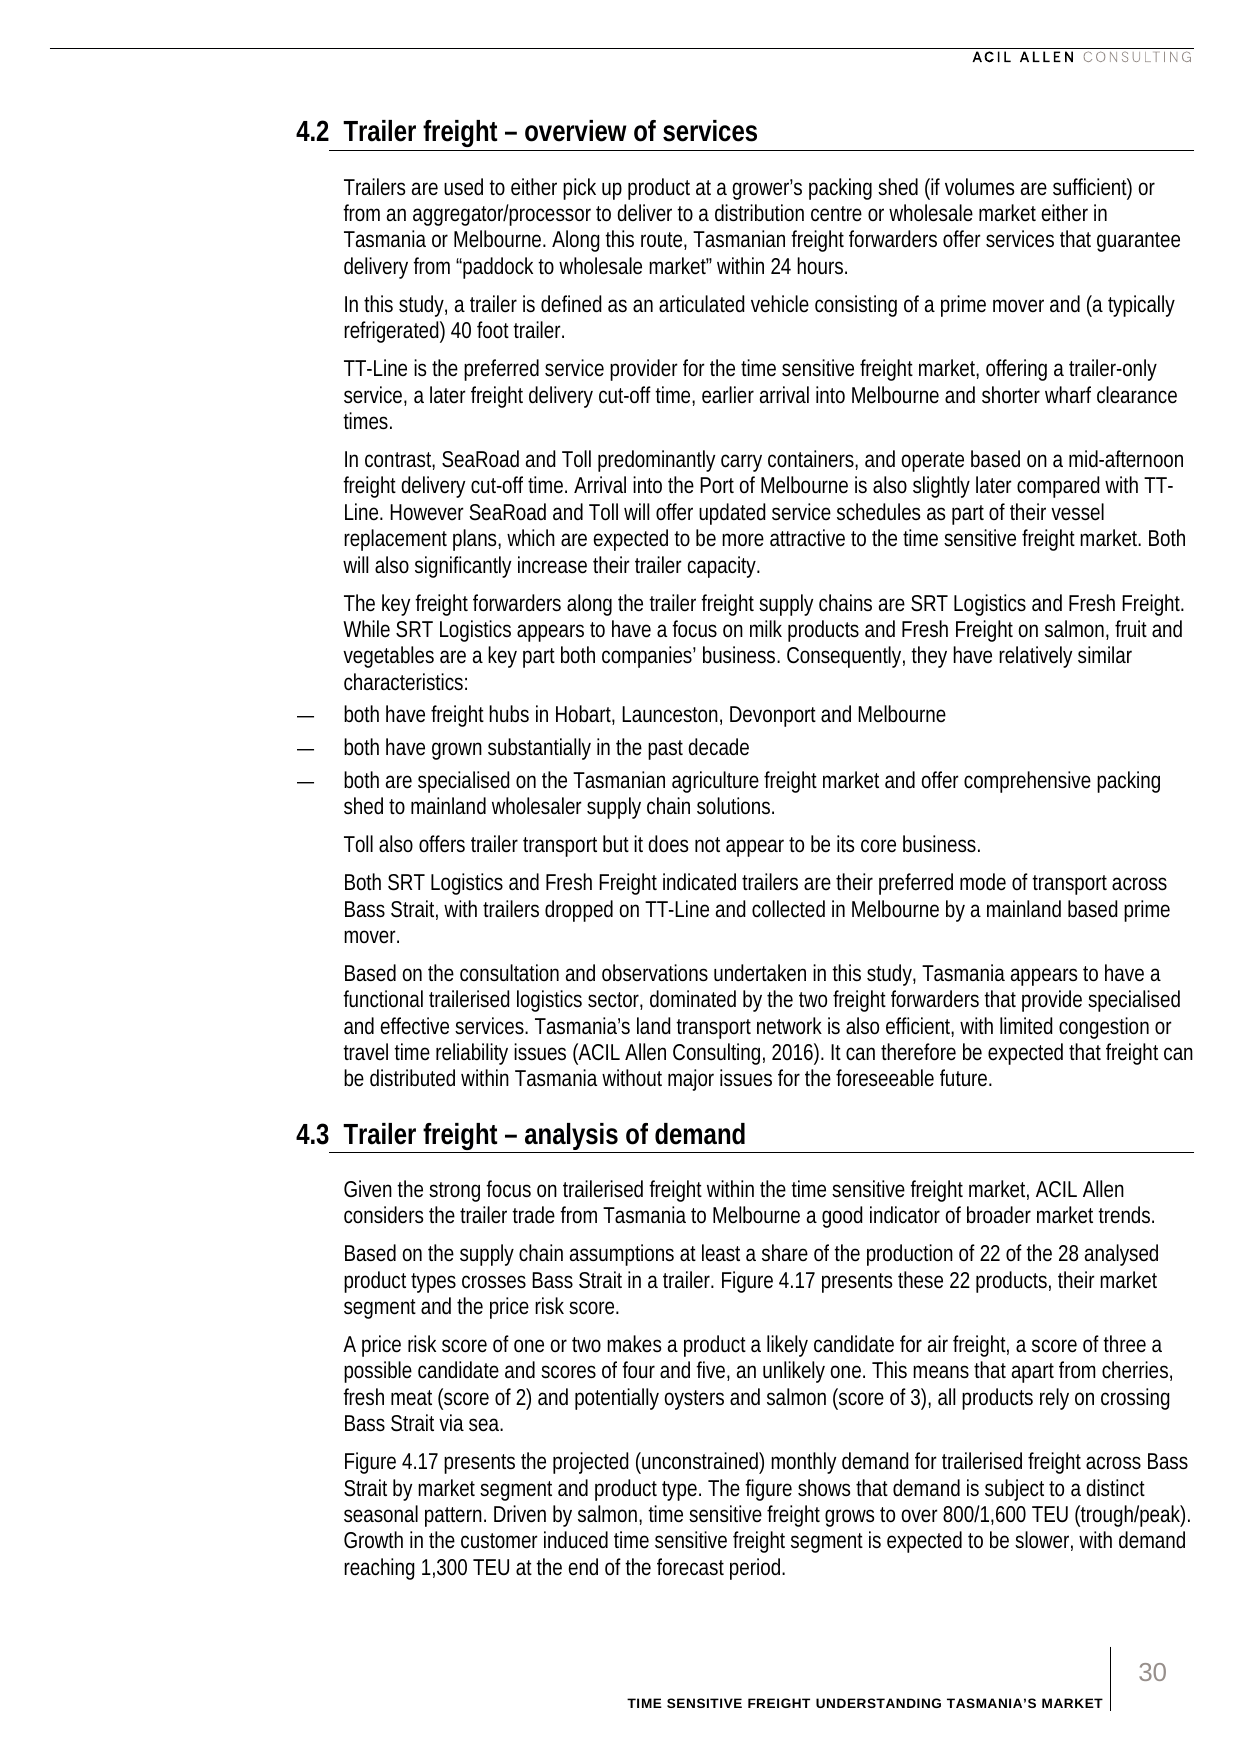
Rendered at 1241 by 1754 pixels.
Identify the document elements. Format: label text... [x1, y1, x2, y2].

list both have grown substantially in the past decade [297, 734, 1194, 760]
text The key freight forwarders along the trailer freight supply chains are SRT Logistics and Fresh Freight. While SRT Logistics appears to have a focus on milk products and Fresh Freight on salmon, fruit and vegetables are a key part both companies’ business. Consequently, they have relatively similar characteristics: [343, 590, 1194, 695]
text TT-Line is the preferred service provider for the time sensitive freight market, offering a trailer-only service, a later freight delivery cut-off time, earlier arrival into Melbourne and shorter wharf clearance times. [343, 355, 1194, 434]
subtitle Trailer freight – analysis of demand [329, 1117, 1194, 1152]
list both are specialised on the Tasmanian agriculture freight market and offer comprehensive packing shed to mainland wholesaler supply chain solutions. [297, 767, 1194, 819]
text A price risk score of one or two makes a product a likely candidate for air freight, a score of three a possible candidate and scores of four and five, an unlikely one. This means that apart from cherries, fresh meat (score of 2) and potentially oysters and salmon (score of 3), all products rely on crossing Bass Strait via sea. [343, 1331, 1194, 1437]
text In contrast, SeaRoad and Toll predominantly carry containers, and operate based on a mid-afternoon freight delivery cut-off time. Arrival into the Port of Melbourne is also slightly later compared with TT-Line. However SeaRoad and Toll will offer updated service schedules as part of their vessel replacement plans, which are expected to be more attractive to the time sensitive freight market. Both will also significantly increase their trailer capacity. [343, 446, 1194, 578]
text In this study, a trailer is defined as an articulated vehicle consisting of a prime mover and (a typically refrigerated) 40 foot trailer. [343, 291, 1194, 343]
text Trailers are used to either pick up product at a grower’s packing shed (if volumes are sufficient) or from an aggregator/processor to deliver to a distribution centre or wholesale market either in Tasmania or Melbourne. Along this route, Tasmanian freight forwarders offer services that guarantee delivery from “paddock to wholesale market” within 24 hours. [343, 174, 1194, 279]
text Based on the consultation and observations undertaken in this study, Tasmania appears to have a functional trailerised logistics sector, dominated by the two freight forwarders that provide specialised and effective services. Tasmania’s land transport network is also efficient, with limited congestion or travel time reliability issues . It can therefore be expected that freight can be distributed within Tasmania without major issues for the foreseeable future. [343, 960, 1194, 1092]
text Given the strong focus on trailerised freight within the time sensitive freight market, ACIL Allen considers the trailer trade from Tasmania to Melbourne a good indicator of broader market trends. [343, 1176, 1194, 1228]
text Both SRT Logistics and Fresh Freight indicated trailers are their preferred mode of transport across Bass Strait, with trailers dropped on TT-Line and collected in Melbourne by a mainland based prime mover. [343, 869, 1194, 948]
text Toll also offers trailer transport but it does not appear to be its core business. [343, 831, 1194, 857]
list both have freight hubs in Hobart, Launceston, Devonport and Melbourne [297, 701, 1194, 728]
subtitle Trailer freight – overview of services [329, 114, 1194, 150]
